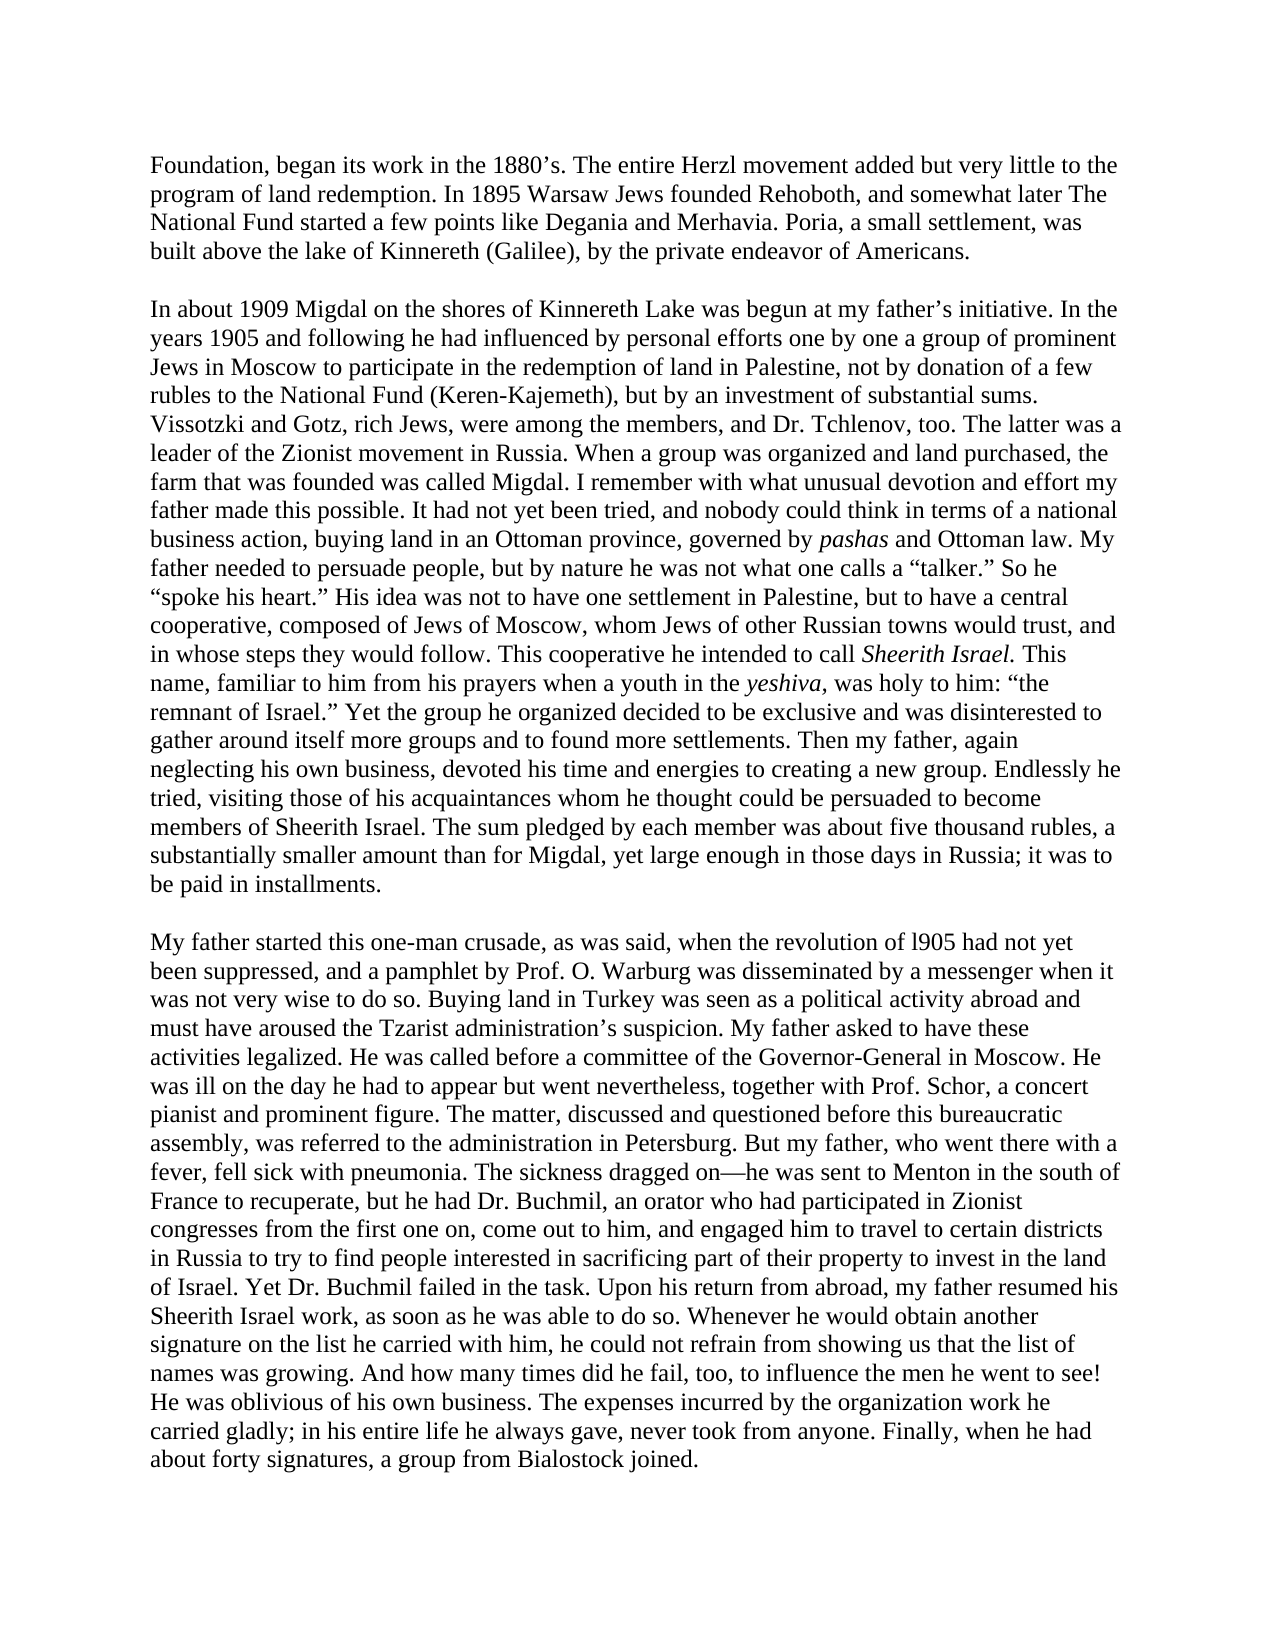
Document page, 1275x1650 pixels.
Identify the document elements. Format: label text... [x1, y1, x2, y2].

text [150, 150, 1125, 265]
text My father started this one-man crusade, as was said, when the revolution of l905 had not yet been suppressed, and a pamphlet by Prof. O. Warburg was disseminated by a messenger when it was not very wise to do so. Buying land in Turkey was seen as a political activity abroad and must have aroused the Tzarist administration’s suspicion. My father asked to have these activities legalized. He was called before a committee of the Governor-General in Moscow. He was ill on the day he had to appear but went nevertheless, together with Prof. Schor, a concert pianist and prominent figure. The matter, discussed and questioned before this bureaucratic assembly, was referred to the administration in Petersburg. But my father, who went there with a fever, fell sick with pneumonia. The sickness dragged on—he was sent to Menton in the south of France to recuperate, but he had Dr. Buchmil, an orator who had participated in Zionist congresses from the first one on, come out to him, and engaged him to travel to certain districts in Russia to try to find people interested in sacrificing part of their property to invest in the land of Israel. Yet Dr. Buchmil failed in the task. Upon his return from abroad, my father resumed his Sheerith Israel work, as soon as he was able to do so. Whenever he would obtain another signature on the list he carried with him, he could not refrain from showing us that the list of names was growing. And how many times did he fail, too, to influence the men he went to see! He was oblivious of his own business. The expenses incurred by the organization work he carried gladly; in his entire life he always gave, never took from anyone. Finally, when he had about forty signatures, a group from Bialostock joined. [150, 927, 1125, 1473]
text In about 1909 Migdal on the shores of Kinnereth Lake was begun at my father’s initiative. In the years 1905 and following he had influenced by personal efforts one by one a group of prominent Jews in Moscow to participate in the redemption of land in Palestine, not by donation of a few rubles to the National Fund (Keren-Kajemeth), but by an investment of substantial sums. Vissotzki and Gotz, rich Jews, were among the members, and Dr. Tchlenov, too. The latter was a leader of the Zionist movement in Russia. When a group was organized and land purchased, the farm that was founded was called Migdal. I remember with what unusual devotion and effort my father made this possible. It had not yet been tried, and nobody could think in terms of a national business action, buying land in an Ottoman province, governed by pashas and Ottoman law. My father needed to persuade people, but by nature he was not what one calls a “talker.” So he “spoke his heart.” His idea was not to have one settlement in Palestine, but to have a central cooperative, composed of Jews of Moscow, whom Jews of other Russian towns would trust, and in whose steps they would follow. This cooperative he intended to call Sheerith Israel. This name, familiar to him from his prayers when a youth in the yeshiva, was holy to him: “the remnant of Israel.” Yet the group he organized decided to be exclusive and was disinterested to gather around itself more groups and to found more settlements. Then my father, again neglecting his own business, devoted his time and energies to creating a new group. Endlessly he tried, visiting those of his acquaintances whom he thought could be persuaded to become members of Sheerith Israel. The sum pledged by each member was about five thousand rubles, a substantially smaller amount than for Migdal, yet large enough in those days in Russia; it was to be paid in installments. [150, 294, 1125, 898]
